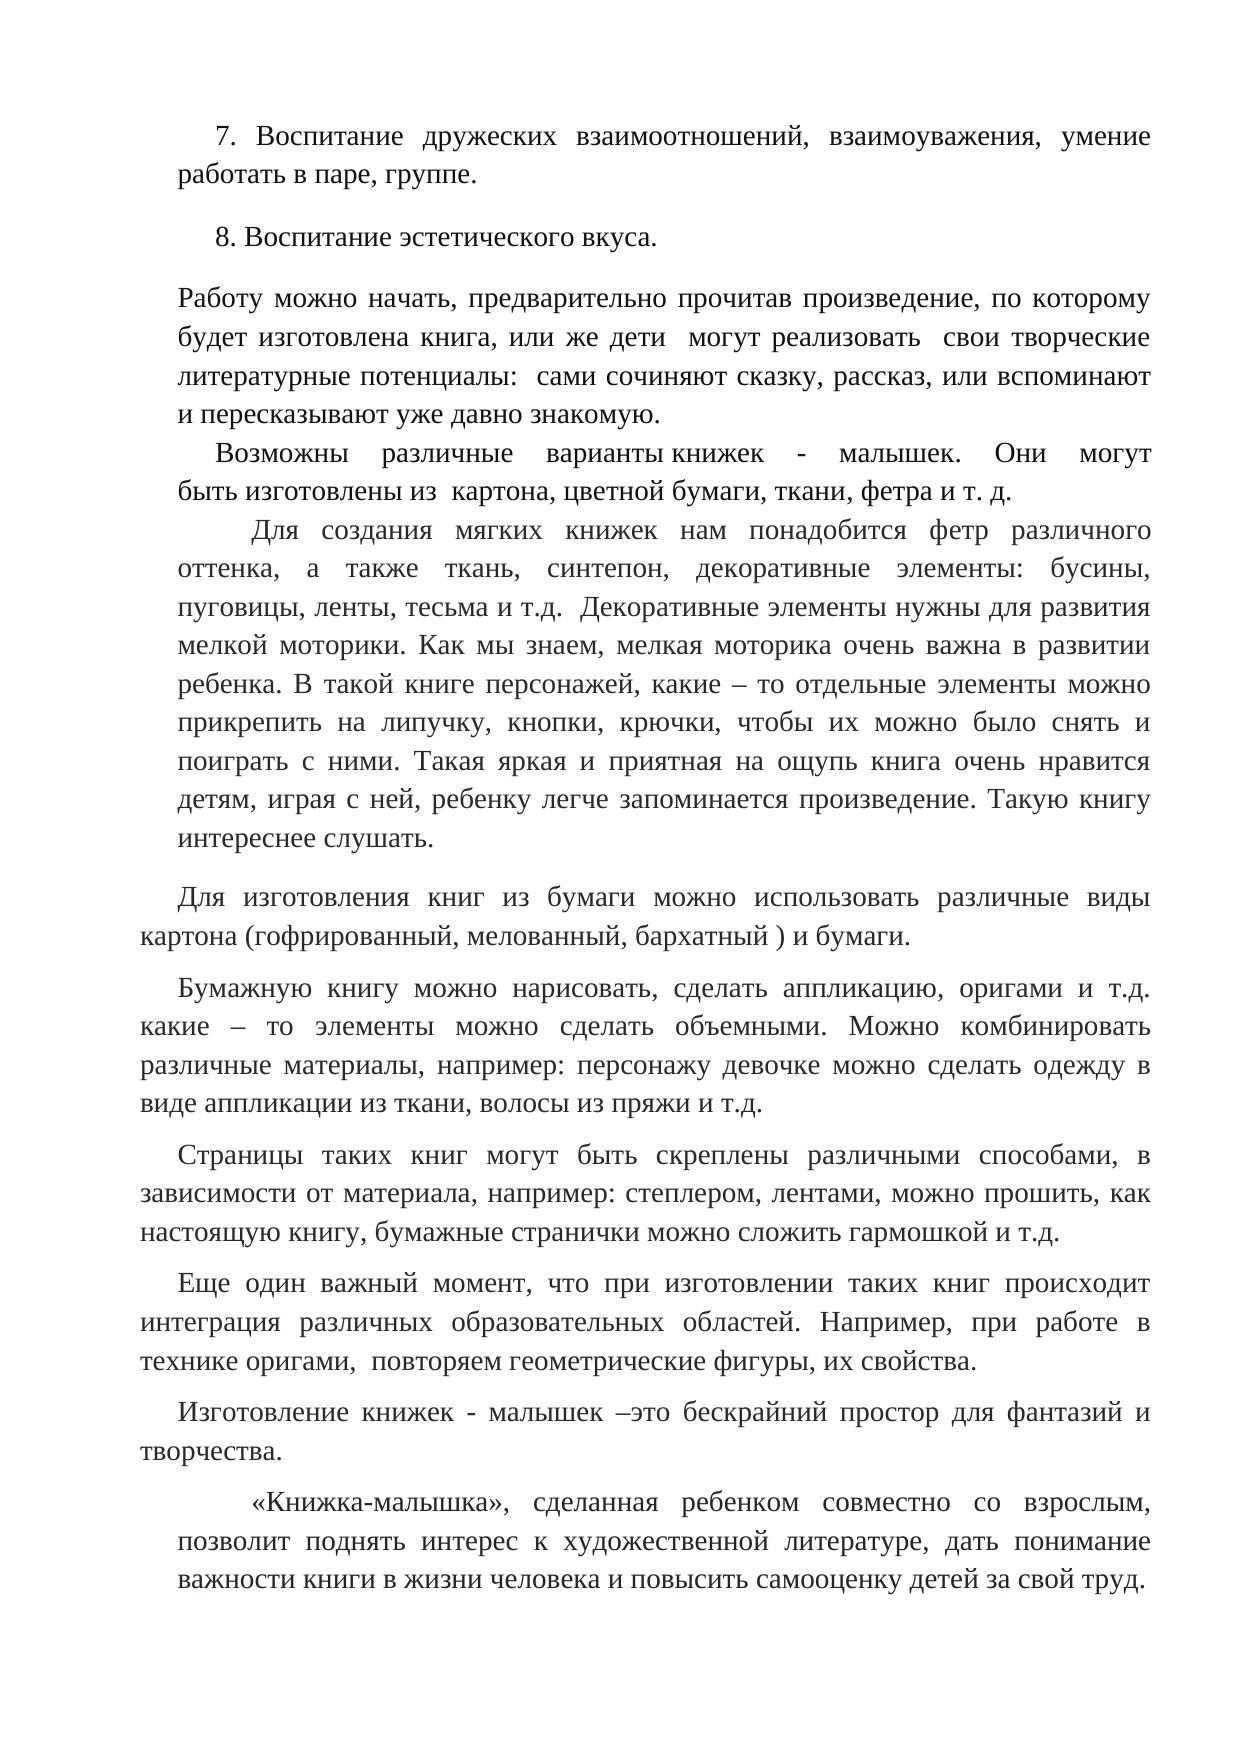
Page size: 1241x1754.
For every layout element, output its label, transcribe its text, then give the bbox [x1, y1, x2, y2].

text Возможны различные варианты книжек - малышек. Они могут быть изготовлены из картона, цветной бумаги, ткани, фетра и т. д. [177, 435, 1152, 507]
text «Книжка-малышка», сделанная ребенком совместно со взрослым, позволит поднять интерес к художественной литературе, дать понимание важности книги в жизни человека и повысить самооценку детей за свой труд. [177, 1484, 1152, 1595]
text Страницы таких книг могут быть скреплены различными способами, в зависимости от материала, например: степлером, лентами, можно прошить, как настоящую книгу, бумажные странички можно сложить гармошкой и т.д. [140, 1209, 1152, 1247]
text Бумажную книгу можно нарисовать, сделать аппликацию, оригами и т.д. какие – то элементы можно сделать объемными. Можно комбинировать различные материалы, например: персонажу девочке можно сделать одежду в виде аппликации из ткани, волосы из пряжи и т.д. [140, 970, 1152, 1119]
text Работу можно начать, предварительно прочитав произведение, по которому будет изготовлена книга, или же дети могут реализовать свои творческие литературные потенциалы: сами сочиняют сказку, рассказ, или вспоминают и пересказывают уже давно знакомую. [177, 281, 1152, 430]
text Страницы таких книг могут быть скреплены различными способами, в зависимости от материала, например: степлером, лентами, можно прошить, как настоящую книгу, бумажные странички можно сложить гармошкой и т.д. [140, 1137, 1152, 1175]
text Для изготовления книг из бумаги можно использовать различные виды картона (гофрированный, мелованный, бархатный ) и бумаги. [140, 879, 1152, 952]
text 7. Воспитание дружеских взаимоотношений, взаимоуважения, умение работать в паре, группе. [177, 118, 1152, 190]
text Изготовление книжек - малышек –это бескрайний простор для фантазий и творчества. [140, 1394, 1152, 1466]
text Для создания мягких книжек нам понадобится фетр различного оттенка, а также ткань, синтепон, декоративные элементы: бусины, пуговицы, ленты, тесьма и т.д. Декоративные элементы нужны для развития мелкой моторики. Как мы знаем, мелкая моторика очень важна в развитии ребенка. В такой книге персонажей, какие – то отдельные элементы можно прикрепить на липучку, кнопки, крючки, чтобы их можно было снять и поиграть с ними. Такая яркая и приятная на ощупь книга очень нравится детям, играя с ней, ребенку легче запоминается произведение. Такую книгу интереснее слушать. [177, 512, 1152, 854]
text Еще один важный момент, что при изготовлении таких книг происходит интеграция различных образовательных областей. Например, при работе в технике оригами, повторяем геометрические фигуры, их свойства. [140, 1338, 1152, 1376]
text 8. Воспитание эстетического вкуса. [177, 219, 1152, 252]
text Еще один важный момент, что при изготовлении таких книг происходит интеграция различных образовательных областей. Например, при работе в технике оригами, повторяем геометрические фигуры, их свойства. [140, 1266, 1152, 1304]
